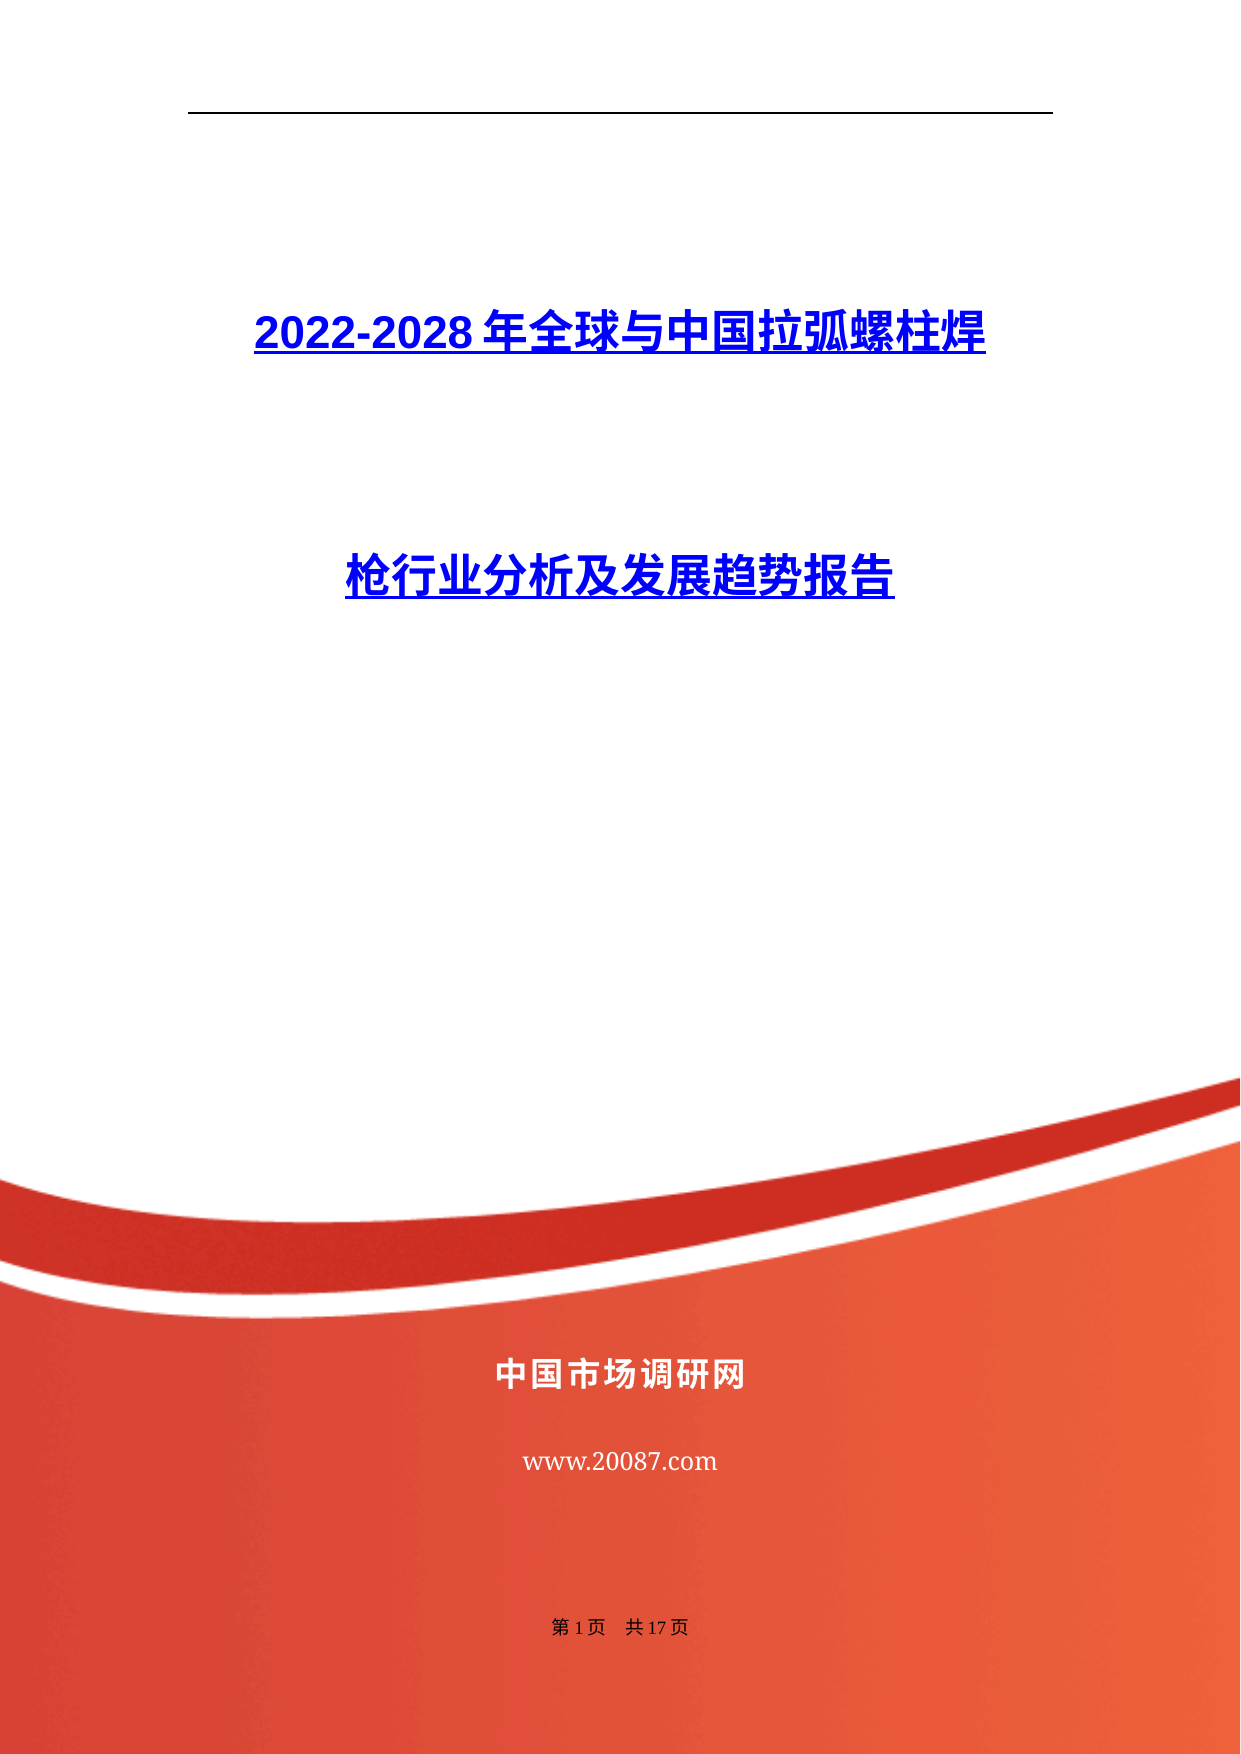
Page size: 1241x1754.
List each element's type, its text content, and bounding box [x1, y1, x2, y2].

picture [0, 1006, 1241, 1754]
text www.20087.com [187, 1428, 1053, 1493]
table_header 2022-2028年全球与中国拉弧螺柱焊枪行业分析及发展趋势报告 [188, 207, 1053, 773]
subtitle 中国市场调研网 [187, 1339, 1053, 1404]
